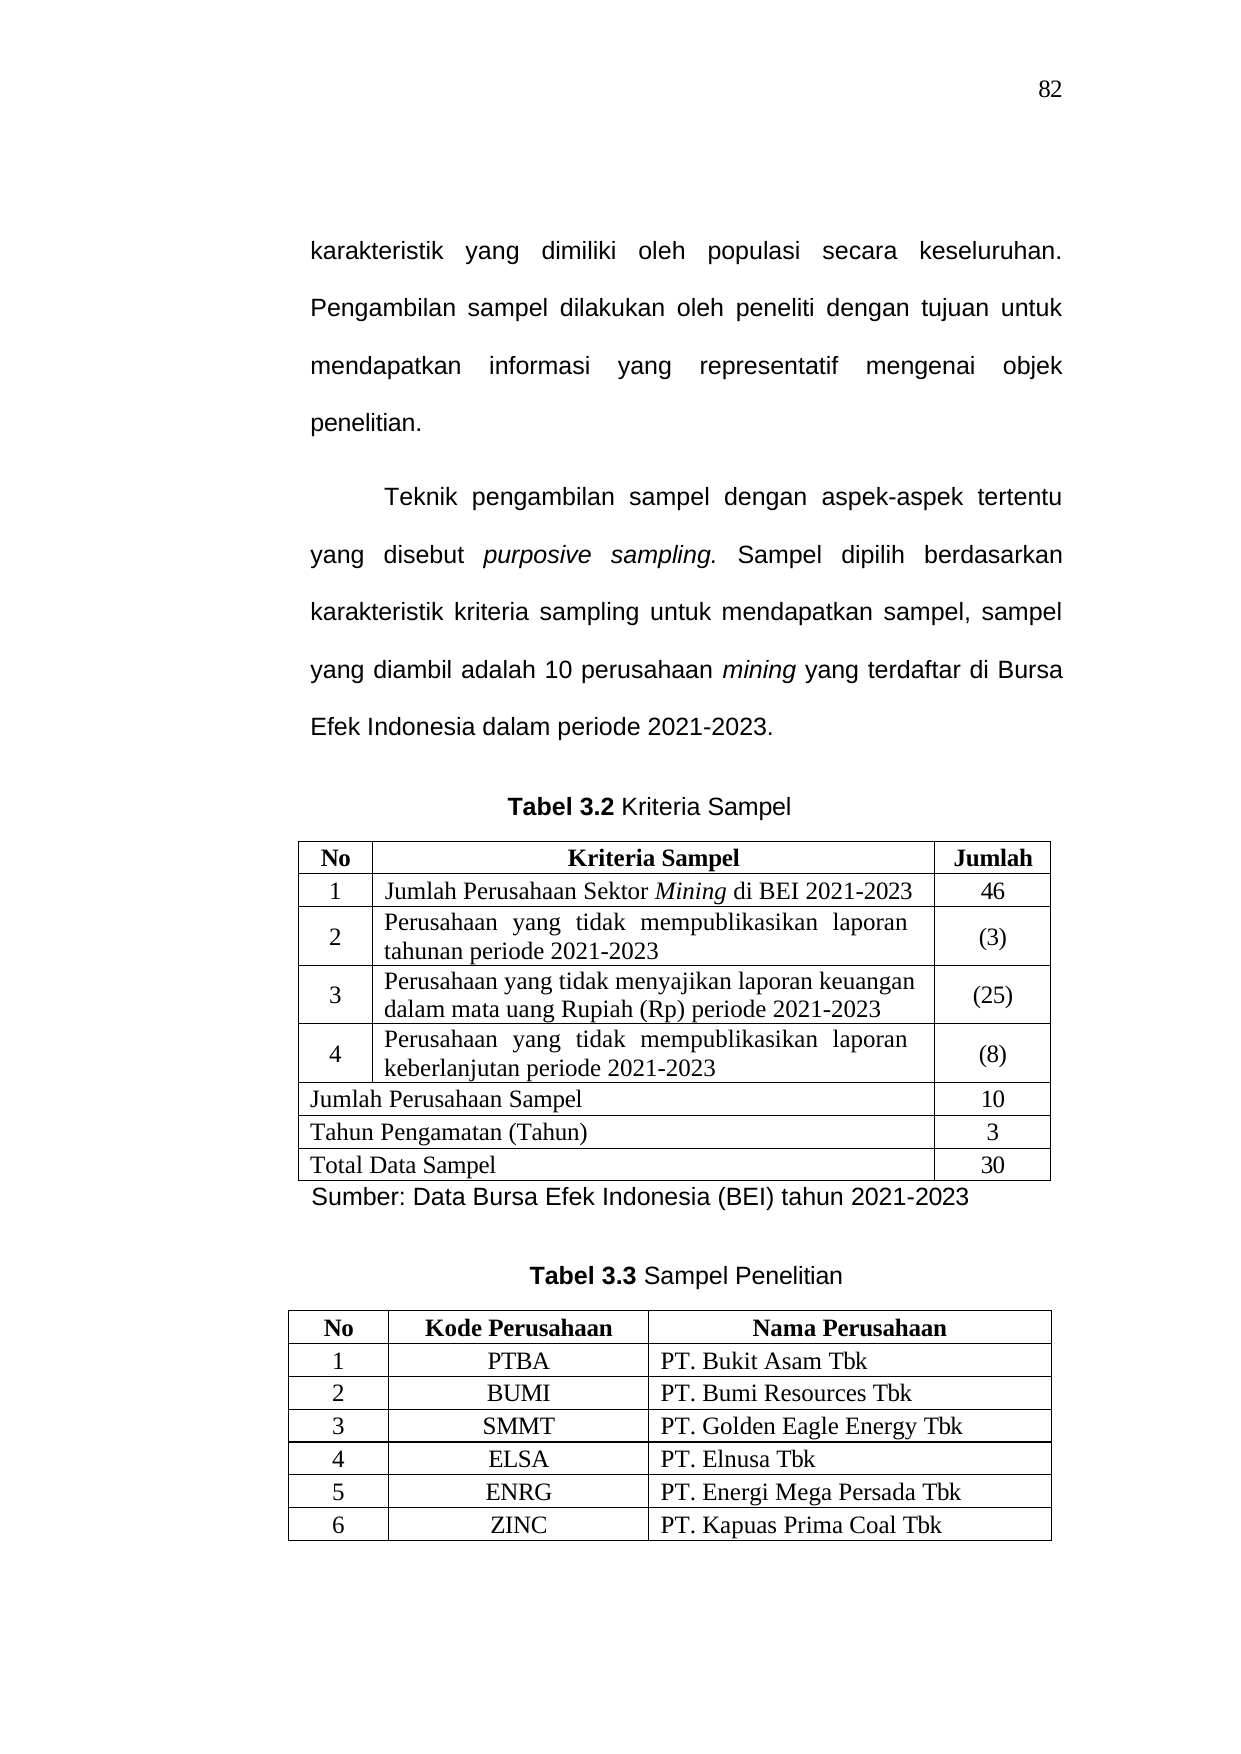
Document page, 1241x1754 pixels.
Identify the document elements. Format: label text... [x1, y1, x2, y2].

table_header Nama Perusahaan [649, 1311, 1051, 1343]
table_cell Perusahaan yang tidak mempublikasikan laporan keberlanjutan periode 2021-2023 [373, 1024, 934, 1082]
table_cell PT. Bumi Resources Tbk [649, 1377, 1051, 1409]
table_cell 5 [289, 1475, 388, 1507]
table_cell 6 [289, 1508, 388, 1540]
table_cell 4 [289, 1443, 388, 1474]
table_cell ZINC [389, 1508, 648, 1540]
table_cell SMMT [389, 1410, 648, 1441]
table_cell 2 [299, 907, 372, 965]
table_cell (8) [935, 1024, 1050, 1082]
table_cell 1 [299, 874, 372, 906]
text Sumber: Data Bursa Efek Indonesia (BEI) tahun 2021-2023 [311, 1182, 1137, 1211]
table_cell Perusahaan yang tidak mempublikasikan laporan tahunan periode 2021-2023 [373, 907, 934, 965]
table_cell Perusahaan yang tidak menyajikan laporan keuangan dalam mata uang Rupiah (Rp) periode 2021-2023 [373, 966, 934, 1023]
table_cell 2 [289, 1377, 388, 1409]
table_cell Total Data Sampel [299, 1149, 934, 1180]
table_cell PT. Energi Mega Persada Tbk [649, 1475, 1051, 1507]
text Teknik pengambilan sampel dengan aspek-aspek tertentu yang disebut purposive sampling. Sampel dipilih berdasarkan karakteristik kriteria sampling untuk mendapatkan sampel, sampel yang diambil adalah 10 perusahaan mining yang terdaftar di Bursa Efek Indonesia dalam periode 2021-2023. [310, 482, 1063, 741]
table_cell ELSA [389, 1443, 648, 1474]
text Tabel 3.3 Sampel Penelitian [529, 1261, 1137, 1290]
text Tabel 3.2 Kriteria Sampel [507, 791, 1137, 820]
table_cell 10 [935, 1083, 1050, 1114]
table_cell Jumlah Perusahaan Sektor Mining di BEI 2021-2023 [373, 874, 934, 906]
table_cell 3 [299, 966, 372, 1023]
table_header Kode Perusahaan [389, 1311, 648, 1343]
table_cell Tahun Pengamatan (Tahun) [299, 1116, 934, 1147]
table_cell BUMI [389, 1377, 648, 1409]
table_cell 3 [289, 1410, 388, 1441]
table_cell PT. Kapuas Prima Coal Tbk [649, 1508, 1051, 1540]
table_cell (25) [935, 966, 1050, 1023]
table_cell 3 [935, 1116, 1050, 1147]
table_cell 30 [935, 1149, 1050, 1180]
table_header Jumlah [935, 842, 1050, 873]
table_header No [289, 1311, 388, 1343]
table_cell (3) [935, 907, 1050, 965]
table_cell PT. Bukit Asam Tbk [649, 1344, 1051, 1376]
table_cell PT. Golden Eagle Energy Tbk [649, 1410, 1051, 1441]
table_cell PT. Elnusa Tbk [649, 1443, 1051, 1474]
table_cell Jumlah Perusahaan Sampel [299, 1083, 934, 1114]
table_cell ENRG [389, 1475, 648, 1507]
table_cell 4 [299, 1024, 372, 1082]
table_cell PTBA [389, 1344, 648, 1376]
table_header Kriteria Sampel [373, 842, 934, 873]
table_header No [299, 842, 372, 873]
text karakteristik yang dimiliki oleh populasi secara keseluruhan. Pengambilan sampel dilakukan oleh peneliti dengan tujuan untuk mendapatkan informasi yang representatif mengenai objek penelitian. [310, 236, 1063, 437]
table_cell 46 [935, 874, 1050, 906]
table_cell 1 [289, 1344, 388, 1376]
